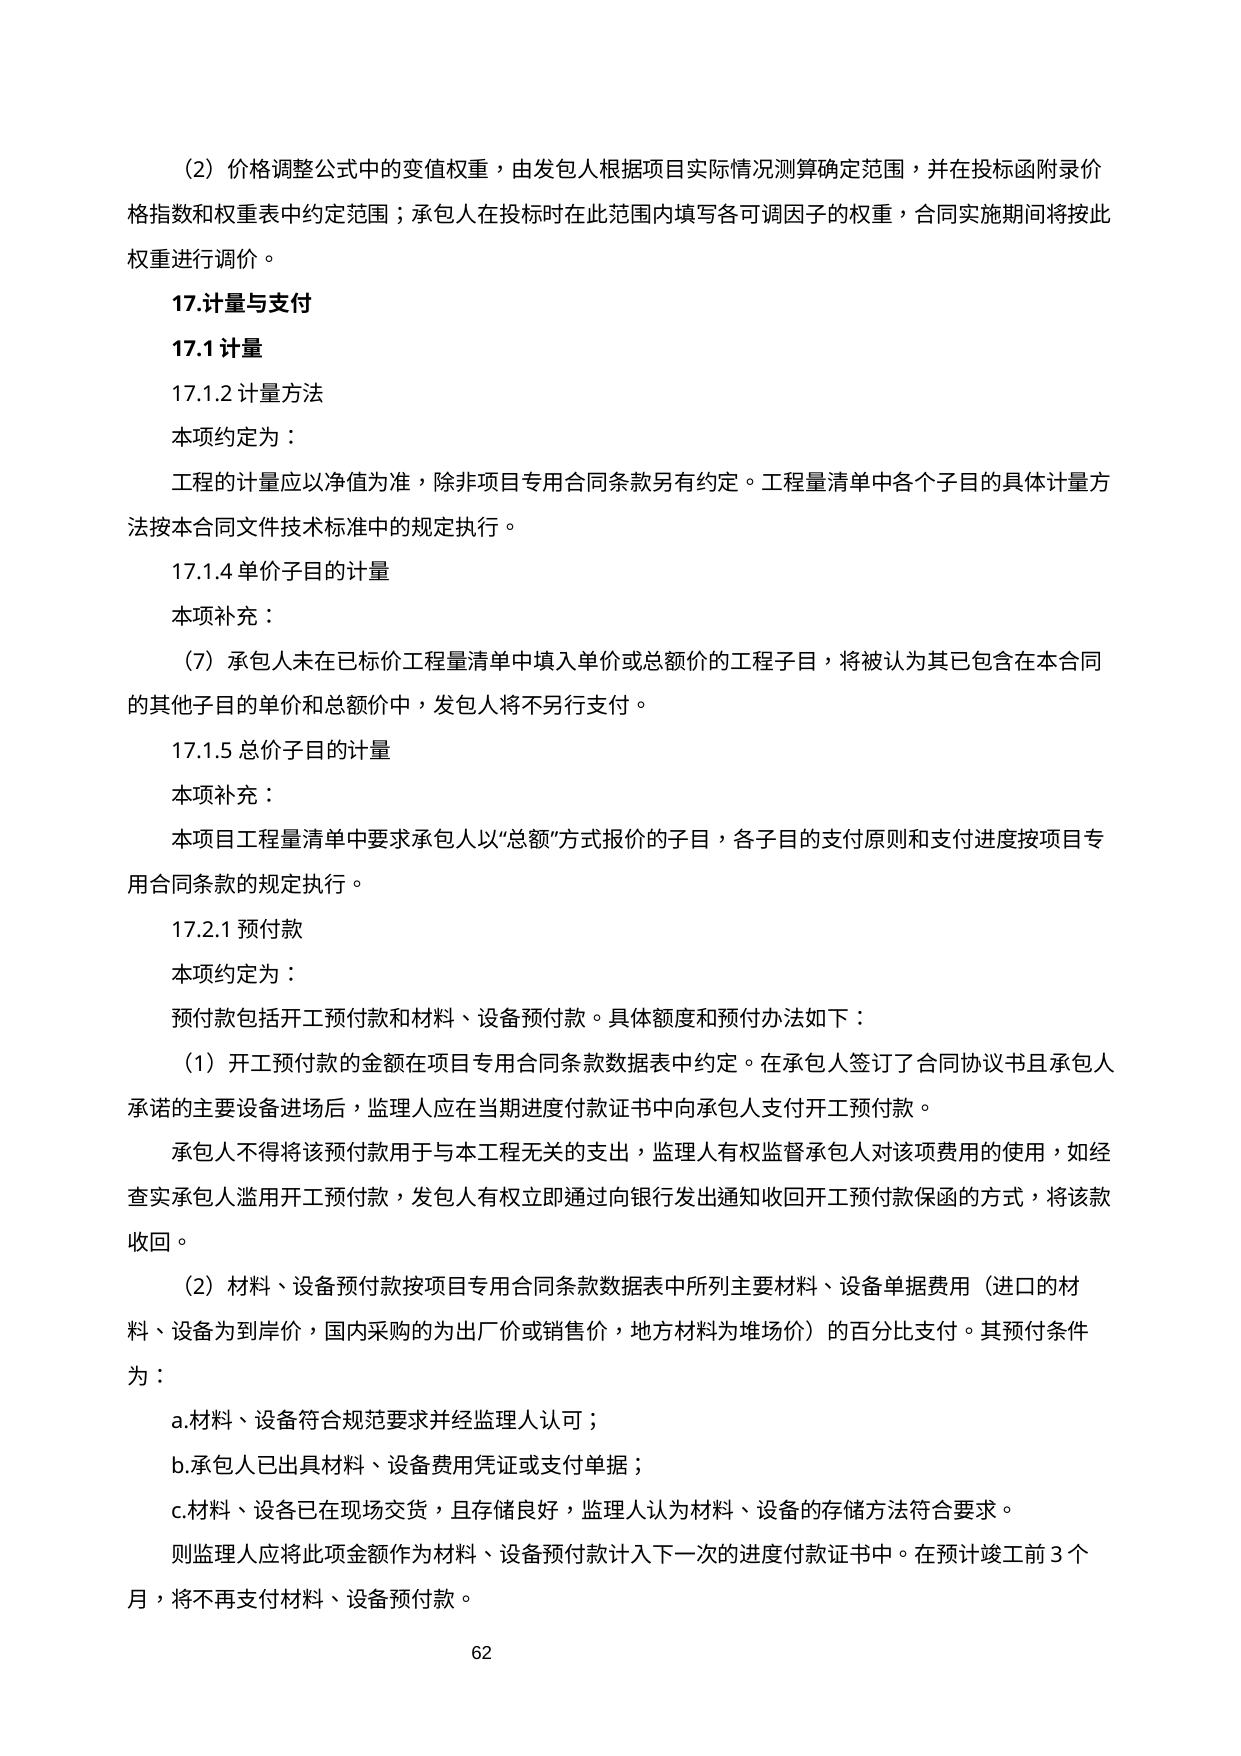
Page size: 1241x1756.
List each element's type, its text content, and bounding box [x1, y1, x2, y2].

text 则监理人应将此项金额作为材料、设备预付款计入下一次的进度付款证书中。在预计竣工前3个月，将不再支付材料、设备预付款。 [127, 1539, 1115, 1614]
text （2）价格调整公式中的变值权重，由发包人根据项目实际情况测算确定范围，并在投标函附录价格指数和权重表中约定范围；承包人在投标时在此范围内填写各可调因子的权重，合同实施期间将按此权重进行调价。 [127, 154, 1115, 273]
text 承包人不得将该预付款用于与本工程无关的支出，监理人有权监督承包人对该项费用的使用，如经查实承包人滥用开工预付款，发包人有权立即通过向银行发出通知收回开工预付款保函的方式，将该款收回。 [127, 1137, 1115, 1256]
subtitle 17.计量与支付 [127, 288, 1115, 318]
text 17.2.1预付款 [127, 914, 1115, 944]
list 17.1.5 总价子目的计量 [127, 735, 1115, 765]
text 本项补充： [127, 780, 1115, 809]
text b.承包人已出具材料、设备费用凭证或支付单据； [127, 1450, 1115, 1480]
text 本项约定为： [127, 958, 1115, 988]
text 工程的计量应以净值为准，除非项目专用合同条款另有约定。工程量清单中各个子目的具体计量方法按本合同文件技术标准中的规定执行。 [127, 467, 1115, 541]
text 17.1.4单价子目的计量 [127, 556, 1115, 586]
subtitle 17.1计量 [127, 333, 1115, 363]
text 本项目工程量清单中要求承包人以“总额”方式报价的子目，各子目的支付原则和支付进度按项目专用合同条款的规定执行。 [127, 824, 1115, 899]
text c.材料、设各已在现场交货，且存储良好，监理人认为材料、设备的存储方法符合要求。 [127, 1495, 1115, 1524]
text 17.1.2计量方法 [127, 378, 1115, 407]
text 本项约定为： [127, 422, 1115, 452]
text （2）材料、设备预付款按项目专用合同条款数据表中所列主要材料、设备单据费用（进口的材料、设备为到岸价，国内采购的为出厂价或销售价，地方材料为堆场价）的百分比支付。其预付条件为： [127, 1271, 1115, 1391]
text 本项补充： [127, 601, 1115, 631]
list 承包人未在已标价工程量清单中填入单价或总额价的工程子目，将被认为其已包含在本合同的其他子目的单价和总额价中，发包人将不另行支付。 [127, 646, 1115, 720]
text 预付款包括开工预付款和材料、设备预付款。具体额度和预付办法如下： [127, 1003, 1115, 1033]
text a.材料、设备符合规范要求并经监理人认可； [127, 1405, 1115, 1435]
list （1）开工预付款的金额在项目专用合同条款数据表中约定。在承包人签订了合同协议书且承包人承诺的主要设备进场后，监理人应在当期进度付款证书中向承包人支付开工预付款。 [127, 1048, 1115, 1122]
